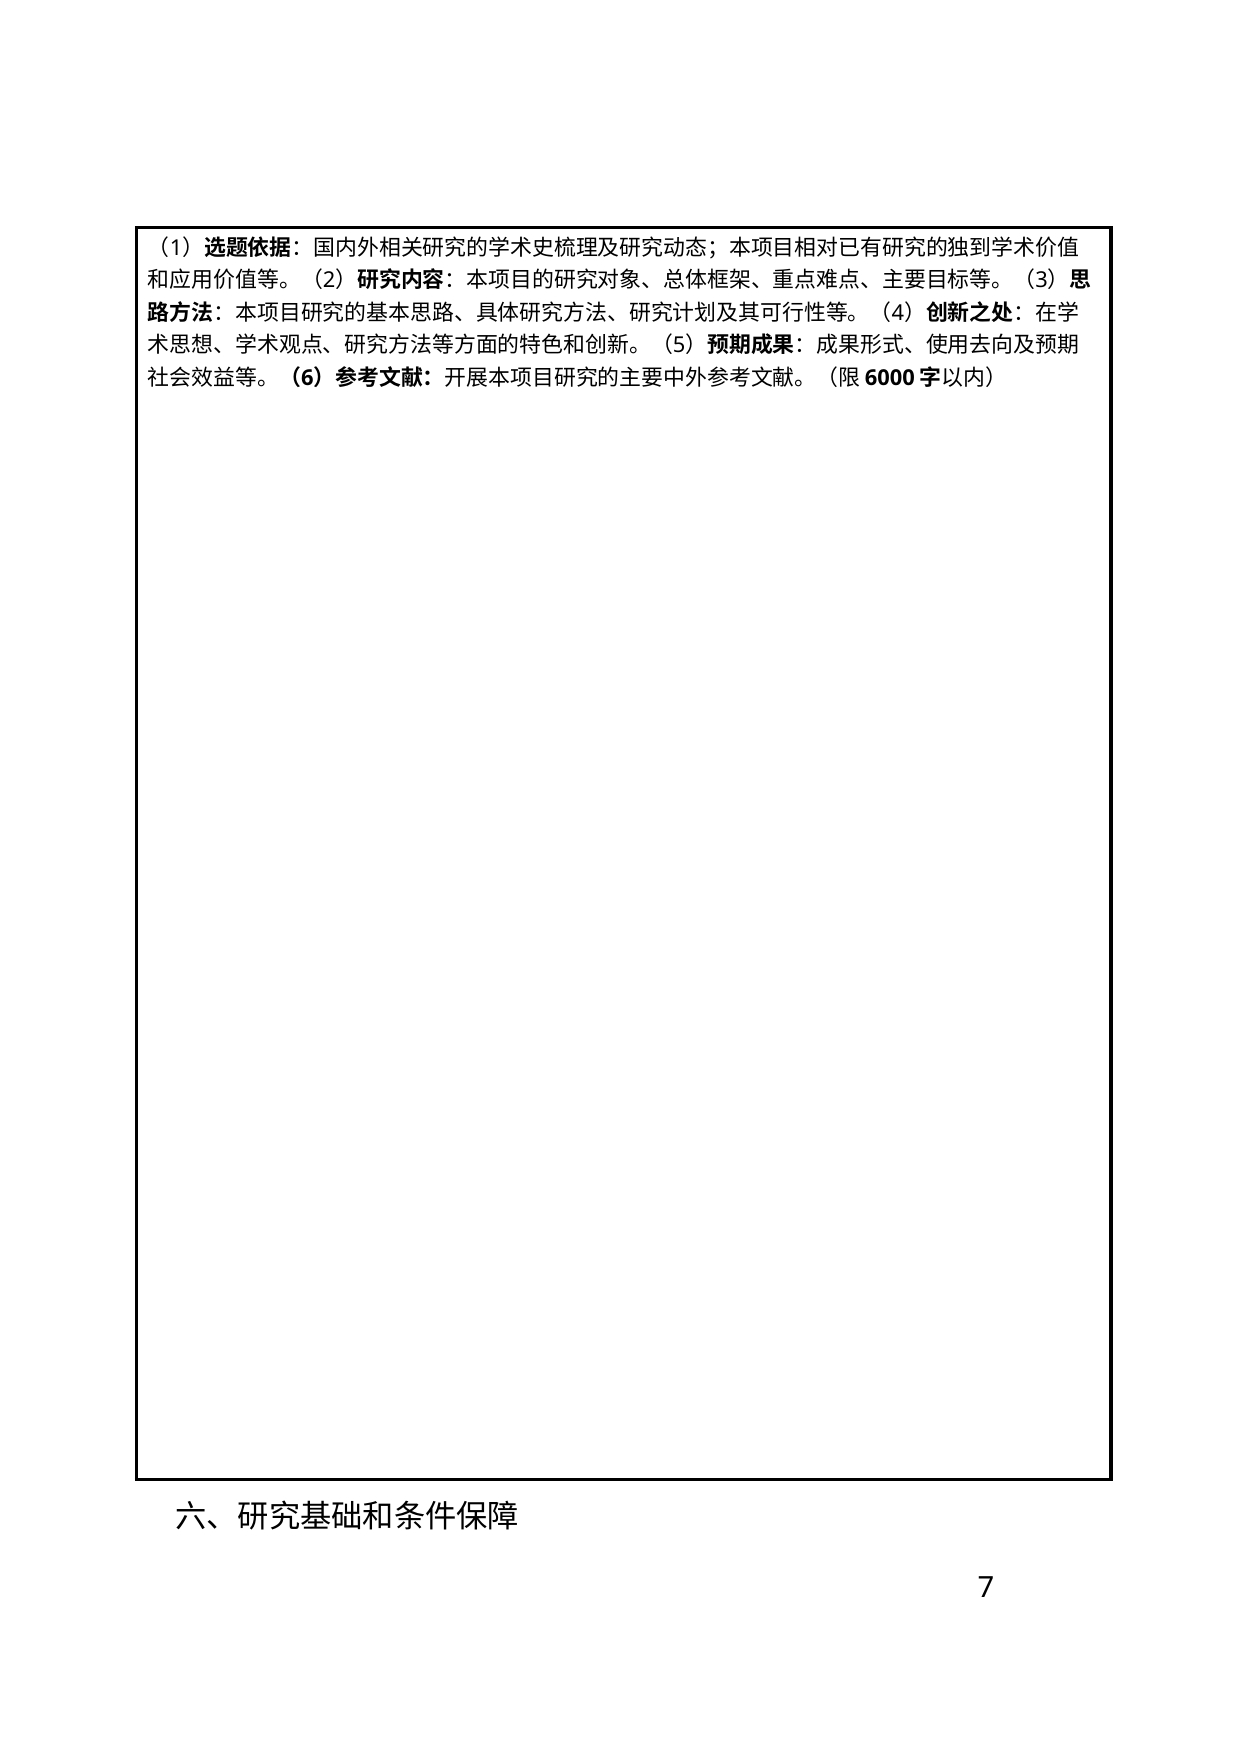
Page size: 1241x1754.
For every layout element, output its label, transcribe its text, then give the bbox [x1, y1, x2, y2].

text 六、研究基础和条件保障 [175, 1481, 1083, 1546]
table_header （1）选题依据：国内外相关研究的学术史梳理及研究动态；本项目相对已有研究的独到学术价值和应用价值等。（2）研究内容：本项目的研究对象、总体框架、重点难点、主要目标等。（3）思路方法：本项目研究的基本思路、具体研究方法、研究计划及其可行性等。（4）创新之处：在学术思想、学术观点、研究方法等方面的特色和创新。（5）预期成果：成果形式、使用去向及预期社会效益等。（6）参考文献：开展本项目研究的主要中外参考文献。（限6000字以内） [138, 229, 1109, 1478]
